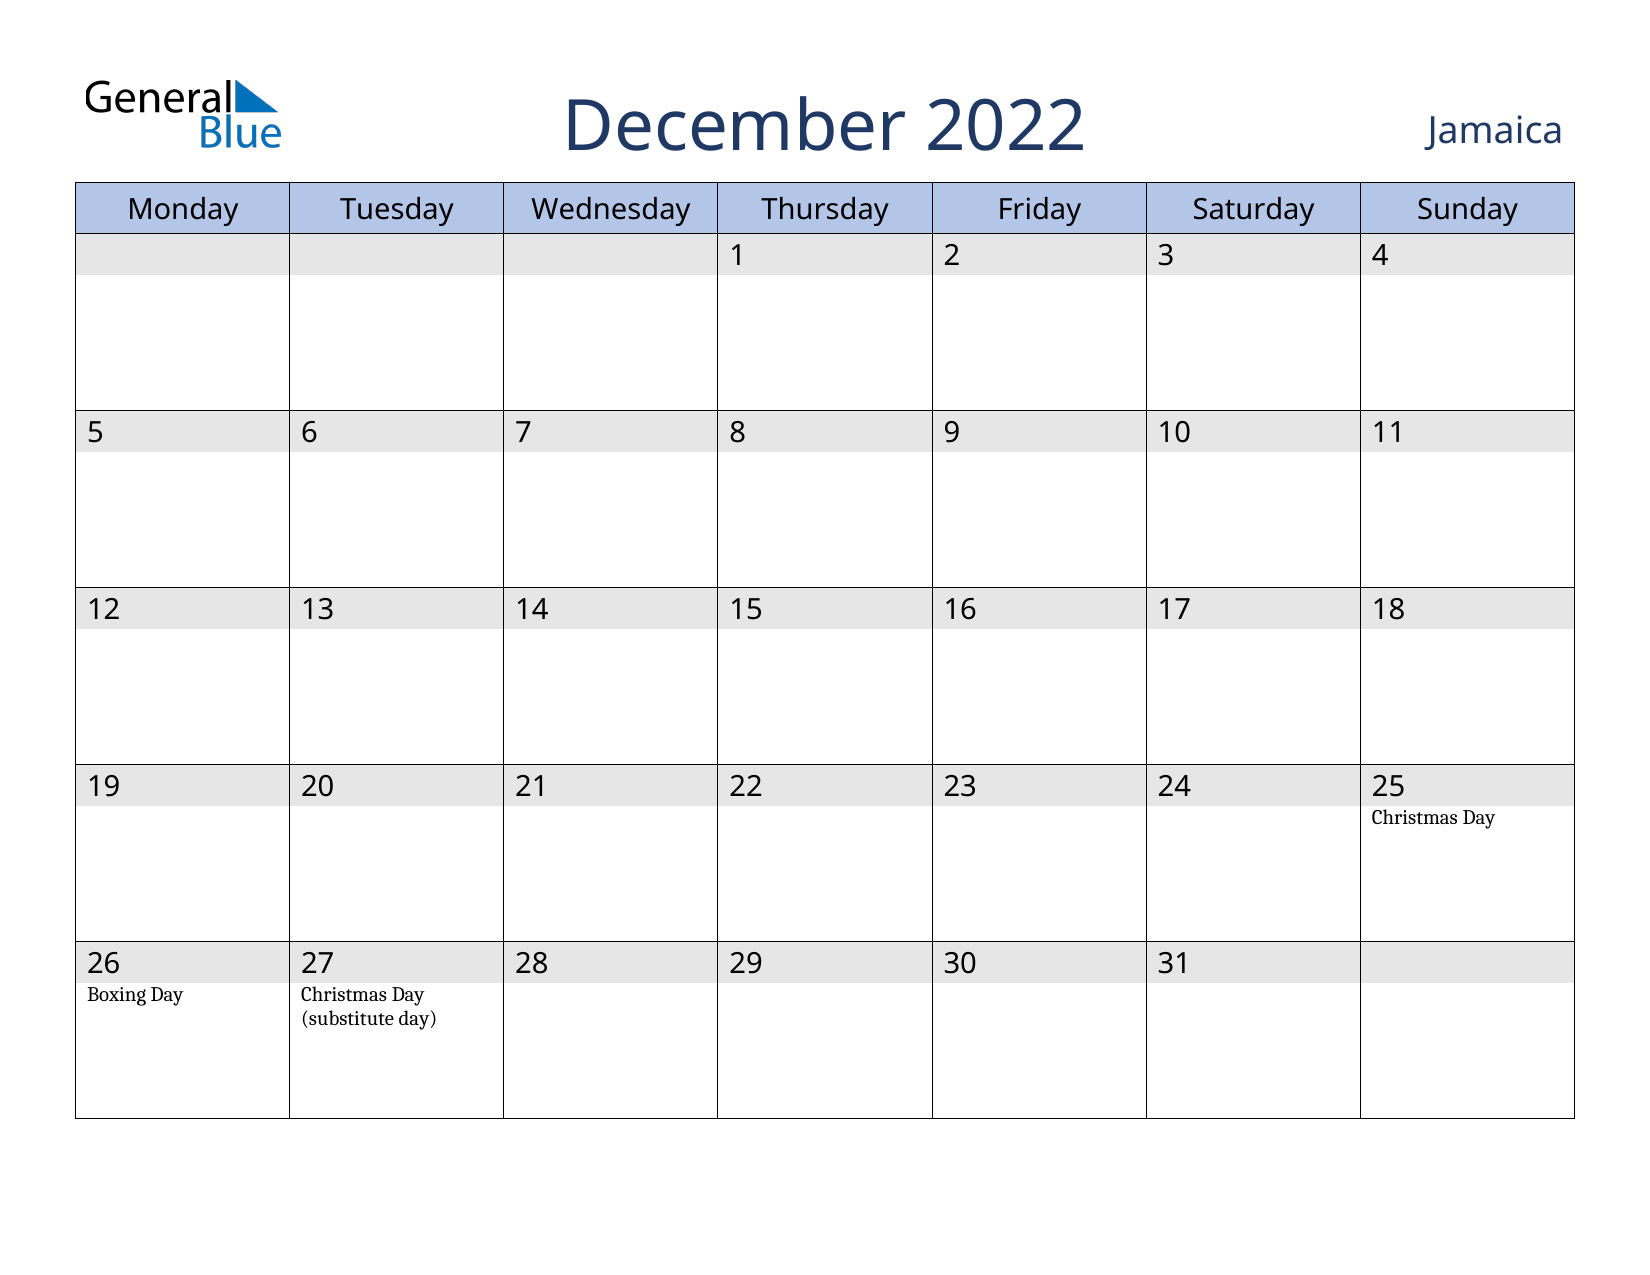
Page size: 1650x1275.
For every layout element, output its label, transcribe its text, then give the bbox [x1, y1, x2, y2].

table_cell [504, 275, 717, 410]
table_cell 9 [933, 411, 1146, 452]
table_cell 11 [1361, 411, 1574, 452]
table_cell [290, 629, 503, 764]
table_cell 26 [76, 942, 289, 983]
table_cell [504, 983, 717, 1118]
table_cell [290, 452, 503, 587]
table_cell 2 [933, 234, 1146, 275]
table_cell 6 [290, 411, 503, 452]
table_cell Saturday [1147, 183, 1360, 233]
table_cell [76, 275, 289, 410]
table_cell [1361, 629, 1574, 764]
table_cell Thursday [718, 183, 932, 233]
table_cell 17 [1147, 588, 1360, 629]
table_cell 15 [718, 588, 932, 629]
table_cell 19 [76, 765, 289, 806]
table_cell 20 [290, 765, 503, 806]
table_cell [933, 806, 1146, 941]
table_cell Boxing Day [76, 983, 289, 1118]
table_cell 1 [718, 234, 932, 275]
table_cell [718, 983, 932, 1118]
table_cell 28 [504, 942, 717, 983]
table_cell [1147, 452, 1360, 587]
table_cell [718, 452, 932, 587]
table_cell [76, 629, 289, 764]
table_cell Sunday [1361, 183, 1574, 233]
table_cell 24 [1147, 765, 1360, 806]
table_cell [718, 806, 932, 941]
table_cell 30 [933, 942, 1146, 983]
table_header December 2022 [504, 75, 1146, 182]
table_cell [504, 629, 717, 764]
table_cell [718, 629, 932, 764]
table_cell Wednesday [504, 183, 717, 233]
table_cell 16 [933, 588, 1146, 629]
table_cell [1361, 983, 1574, 1118]
table_cell [1147, 983, 1360, 1118]
table_cell [933, 275, 1146, 410]
table_cell [1361, 942, 1574, 983]
table_cell 31 [1147, 942, 1360, 983]
table_cell [1147, 275, 1360, 410]
table_cell [290, 275, 503, 410]
table_cell 23 [933, 765, 1146, 806]
picture [86, 80, 281, 148]
table_cell Tuesday [290, 183, 503, 233]
table_cell 18 [1361, 588, 1574, 629]
table_cell 25 [1361, 765, 1574, 806]
table_cell 3 [1147, 234, 1360, 275]
table_cell 21 [504, 765, 717, 806]
table_cell [718, 275, 932, 410]
table_cell Christmas Day [1361, 806, 1574, 941]
table_cell [933, 452, 1146, 587]
table_header Jamaica [1146, 75, 1574, 182]
table_cell [933, 629, 1146, 764]
table_cell [290, 234, 503, 275]
table_cell [504, 452, 717, 587]
table_cell [1147, 806, 1360, 941]
table_cell [76, 452, 289, 587]
table_cell 27 [290, 942, 503, 983]
table_cell Friday [933, 183, 1146, 233]
table_cell [504, 234, 717, 275]
table_cell 5 [76, 411, 289, 452]
table_cell 13 [290, 588, 503, 629]
table_cell [933, 983, 1146, 1118]
table_cell [76, 234, 289, 275]
table_cell Monday [76, 183, 289, 233]
table_cell 29 [718, 942, 932, 983]
table_cell Christmas Day (substitute day) [290, 983, 503, 1118]
table_cell 4 [1361, 234, 1574, 275]
table_cell [504, 806, 717, 941]
table_cell [1361, 275, 1574, 410]
table_cell [290, 806, 503, 941]
table_cell 14 [504, 588, 717, 629]
table_cell 8 [718, 411, 932, 452]
table_cell 12 [76, 588, 289, 629]
table_cell 22 [718, 765, 932, 806]
table_cell 7 [504, 411, 717, 452]
table_header [76, 75, 503, 182]
table_cell [76, 806, 289, 941]
table_cell [1361, 452, 1574, 587]
table_cell 10 [1147, 411, 1360, 452]
table_cell [1147, 629, 1360, 764]
